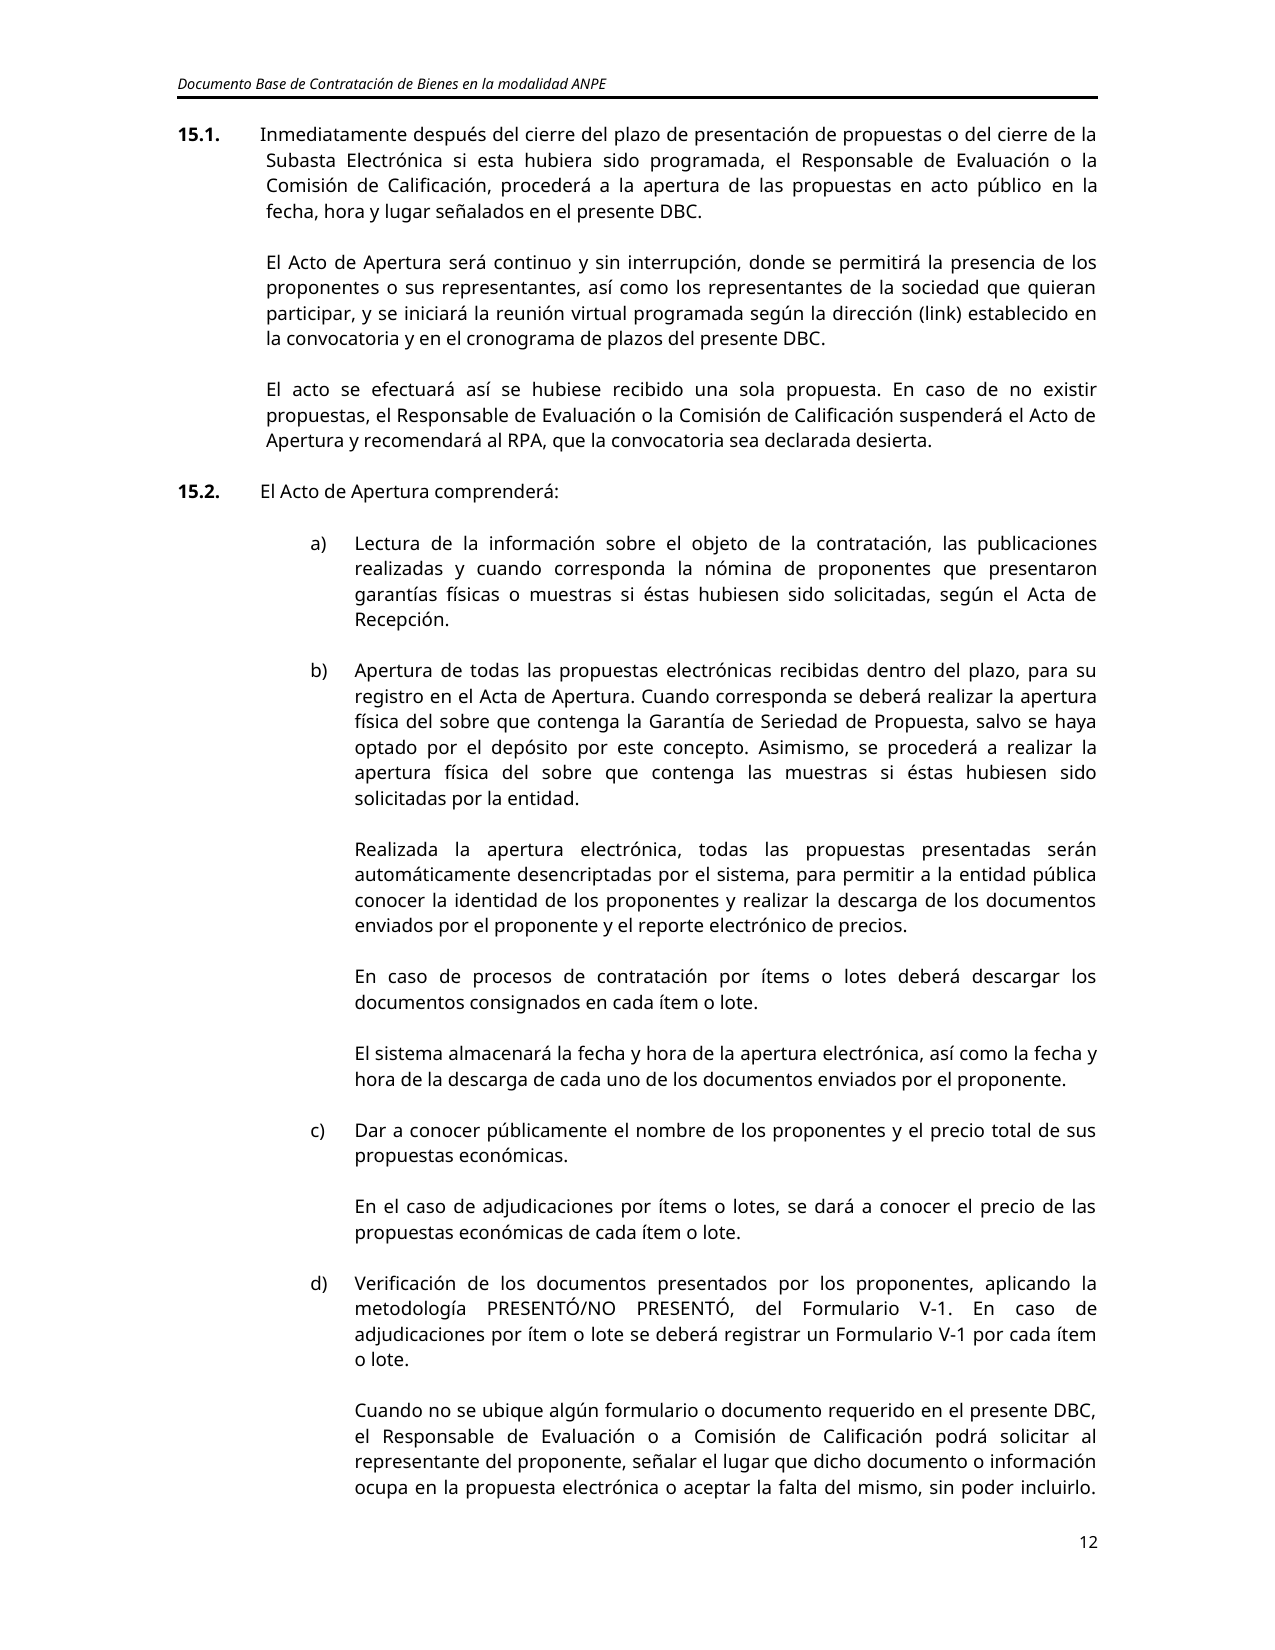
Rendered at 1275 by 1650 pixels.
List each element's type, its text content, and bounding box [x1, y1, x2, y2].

text El Acto de Apertura será continuo y sin interrupción, donde se permitirá la presencia de los proponentes o sus representantes, así como los representantes de la sociedad que quieran participar, y se iniciará la reunión virtual programada según la dirección (link) establecido en la convocatoria y en el cronograma de plazos del presente DBC. [266, 249, 1098, 351]
list Dar a conocer públicamente el nombre de los proponentes y el precio total de sus propuestas económicas. [310, 1117, 1098, 1168]
list Apertura de todas las propuestas electrónicas recibidas dentro del plazo, para su registro en el Acta de Apertura. Cuando corresponda se deberá realizar la apertura física del sobre que contenga la Garantía de Seriedad de Propuesta, salvo se haya optado por el depósito por este concepto. Asimismo, se procederá a realizar la apertura física del sobre que contenga las muestras si éstas hubiesen sido solicitadas por la entidad. [310, 657, 1098, 811]
subtitle Inmediatamente después del cierre del plazo de presentación de propuestas o del cierre de la Subasta Electrónica si esta hubiera sido programada, el Responsable de Evaluación o la Comisión de Calificación, procederá a la apertura de las propuestas en acto público en la fecha, hora y lugar señalados en el presente DBC. [177, 122, 1098, 224]
text El sistema almacenará la fecha y hora de la apertura electrónica, así como la fecha y hora de la descarga de cada uno de los documentos enviados por el proponente. [354, 1040, 1098, 1091]
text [310, 1398, 1098, 1500]
subtitle El Acto de Apertura comprenderá: [177, 479, 1098, 504]
text En el caso de adjudicaciones por ítems o lotes, se dará a conocer el precio de las propuestas económicas de cada ítem o lote. [310, 1193, 1098, 1244]
list Lectura de la información sobre el objeto de la contratación, las publicaciones realizadas y cuando corresponda la nómina de proponentes que presentaron garantías físicas o muestras si éstas hubiesen sido solicitadas, según el Acta de Recepción. [310, 530, 1098, 632]
text El acto se efectuará así se hubiese recibido una sola propuesta. En caso de no existir propuestas, el Responsable de Evaluación o la Comisión de Calificación suspenderá el Acto de Apertura y recomendará al RPA, que la convocatoria sea declarada desierta. [266, 377, 1098, 453]
text En caso de procesos de contratación por ítems o lotes deberá descargar los documentos consignados en cada ítem o lote. [354, 964, 1098, 1015]
text Realizada la apertura electrónica, todas las propuestas presentadas serán automáticamente desencriptadas por el sistema, para permitir a la entidad pública conocer la identidad de los proponentes y realizar la descarga de los documentos enviados por el proponente y el reporte electrónico de precios. [354, 836, 1098, 938]
list Verificación de los documentos presentados por los proponentes, aplicando la metodología PRESENTÓ/NO PRESENTÓ, del Formulario V-1. En caso de adjudicaciones por ítem o lote se deberá registrar un Formulario V-1 por cada ítem o lote. [310, 1270, 1098, 1372]
